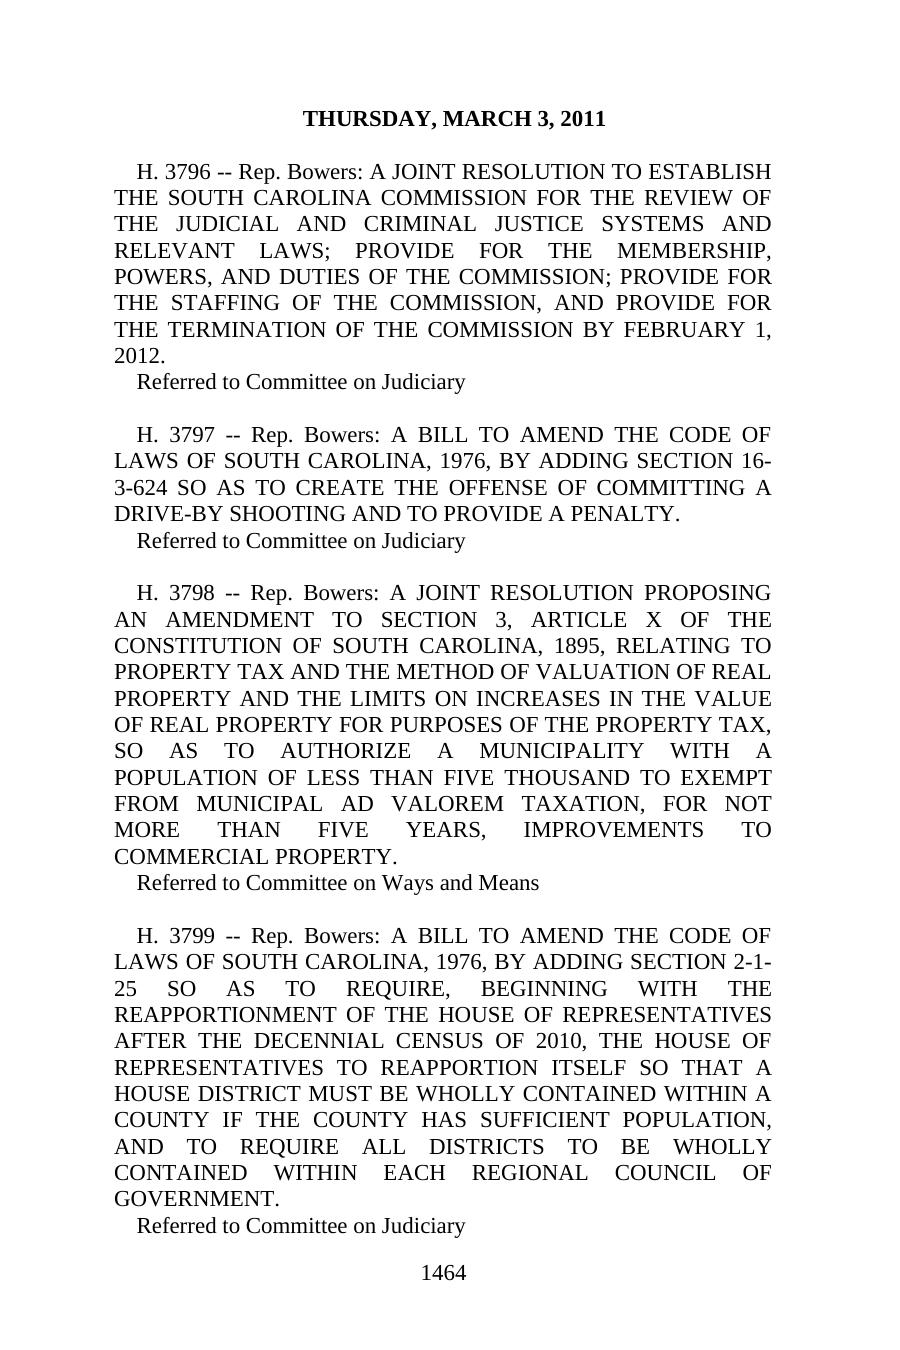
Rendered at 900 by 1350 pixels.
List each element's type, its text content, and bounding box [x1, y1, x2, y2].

text Referred to Committee on Ways and Means [114, 869, 772, 896]
text H. 3797 -- Rep. Bowers: A BILL TO AMEND THE CODE OF LAWS OF SOUTH CAROLINA, 1976, BY ADDING SECTION 16-3-624 SO AS TO CREATE THE OFFENSE OF COMMITTING A DRIVE-BY SHOOTING AND TO PROVIDE A PENALTY. [114, 421, 772, 527]
text Referred to Committee on Judiciary [114, 368, 772, 395]
text H. 3796 -- Rep. Bowers: A JOINT RESOLUTION TO ESTABLISH THE SOUTH CAROLINA COMMISSION FOR THE REVIEW OF THE JUDICIAL AND CRIMINAL JUSTICE SYSTEMS AND RELEVANT LAWS; PROVIDE FOR THE MEMBERSHIP, POWERS, AND DUTIES OF THE COMMISSION; PROVIDE FOR THE STAFFING OF THE COMMISSION, AND PROVIDE FOR THE TERMINATION OF THE COMMISSION BY FEBRUARY 1, 2012. [114, 158, 772, 368]
text H. 3798 -- Rep. Bowers: A JOINT RESOLUTION PROPOSING AN AMENDMENT TO SECTION 3, ARTICLE X OF THE CONSTITUTION OF SOUTH CAROLINA, 1895, RELATING TO PROPERTY TAX AND THE METHOD OF VALUATION OF REAL PROPERTY AND THE LIMITS ON INCREASES IN THE VALUE OF REAL PROPERTY FOR PURPOSES OF THE PROPERTY TAX, SO AS TO AUTHORIZE A MUNICIPALITY WITH A POPULATION OF LESS THAN FIVE THOUSAND TO EXEMPT FROM MUNICIPAL AD VALOREM TAXATION, FOR NOT MORE THAN FIVE YEARS, IMPROVEMENTS TO COMMERCIAL PROPERTY. [114, 579, 772, 869]
text Referred to Committee on Judiciary [114, 527, 772, 553]
text H. 3799 -- Rep. Bowers: A BILL TO AMEND THE CODE OF LAWS OF SOUTH CAROLINA, 1976, BY ADDING SECTION 2-1-25 SO AS TO REQUIRE, BEGINNING WITH THE REAPPORTIONMENT OF THE HOUSE OF REPRESENTATIVES AFTER THE DECENNIAL CENSUS OF 2010, THE HOUSE OF REPRESENTATIVES TO REAPPORTION ITSELF SO THAT A HOUSE DISTRICT MUST BE WHOLLY CONTAINED WITHIN A COUNTY IF THE COUNTY HAS SUFFICIENT POPULATION, AND TO REQUIRE ALL DISTRICTS TO BE WHOLLY CONTAINED WITHIN EACH REGIONAL COUNCIL OF GOVERNMENT. [114, 922, 772, 1212]
text Referred to Committee on Judiciary [114, 1212, 772, 1238]
